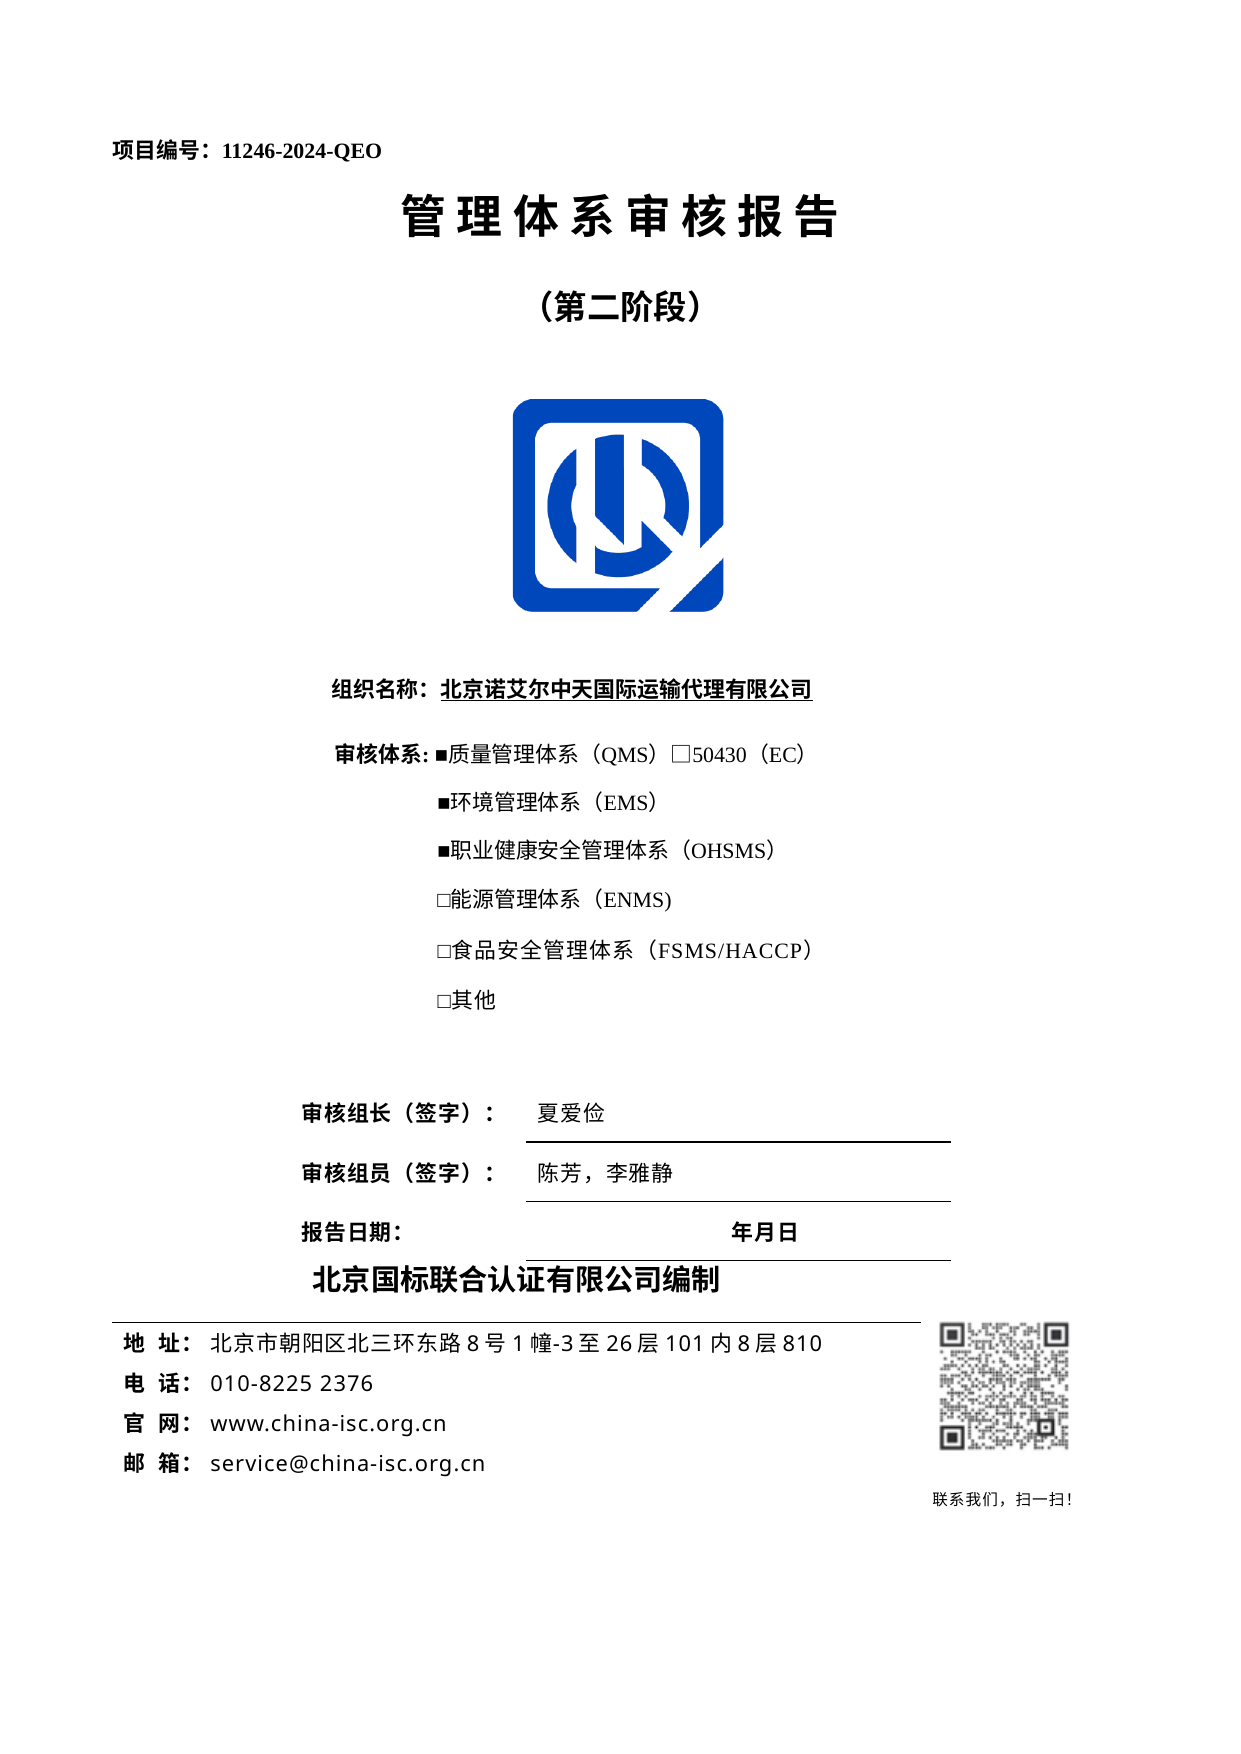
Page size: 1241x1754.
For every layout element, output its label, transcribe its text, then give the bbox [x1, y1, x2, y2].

text 管理体系审核报告 [112, 165, 1128, 262]
table_cell 年月日 [526, 1202, 951, 1259]
text □能源管理体系（ENMS) [112, 881, 1128, 914]
text ■职业健康安全管理体系（OHSMS） [112, 833, 1128, 865]
picture [512, 399, 724, 612]
text 项目编号：11246-2024-QEO [112, 132, 1128, 165]
table_cell 审核组员（签字）： [290, 1141, 526, 1201]
picture [932, 1317, 1078, 1460]
text ■环境管理体系（EMS） [112, 784, 1128, 817]
table_cell 报告日期： [290, 1201, 526, 1259]
table_header 夏爱俭 [526, 1083, 951, 1141]
text 组织名称：北京诺艾尔中天国际运输代理有限公司 [112, 672, 1128, 704]
table_header 北京国标联合认证有限公司编制 [112, 1245, 921, 1322]
text 审核体系: ■质量管理体系（QMS）□50430（EC） [112, 736, 1128, 769]
text □食品安全管理体系（FSMS/HACCP） [437, 932, 1128, 965]
text （第二阶段） [112, 272, 1128, 337]
table_cell 地 址： 北京市朝阳区北三环东路8号1幢-3至26层101内8层810 电 话： 010-8225 2376 官 网： www.china-isc.org.cn 邮 箱： service@china-isc.org.cn [112, 1323, 921, 1518]
table_cell 陈芳，李雅静 [526, 1143, 951, 1201]
text □其他 [437, 983, 1128, 1016]
table_header 联系我们，扫一扫！ [921, 1245, 1150, 1518]
table_header 审核组长（签字）： [290, 1083, 526, 1141]
